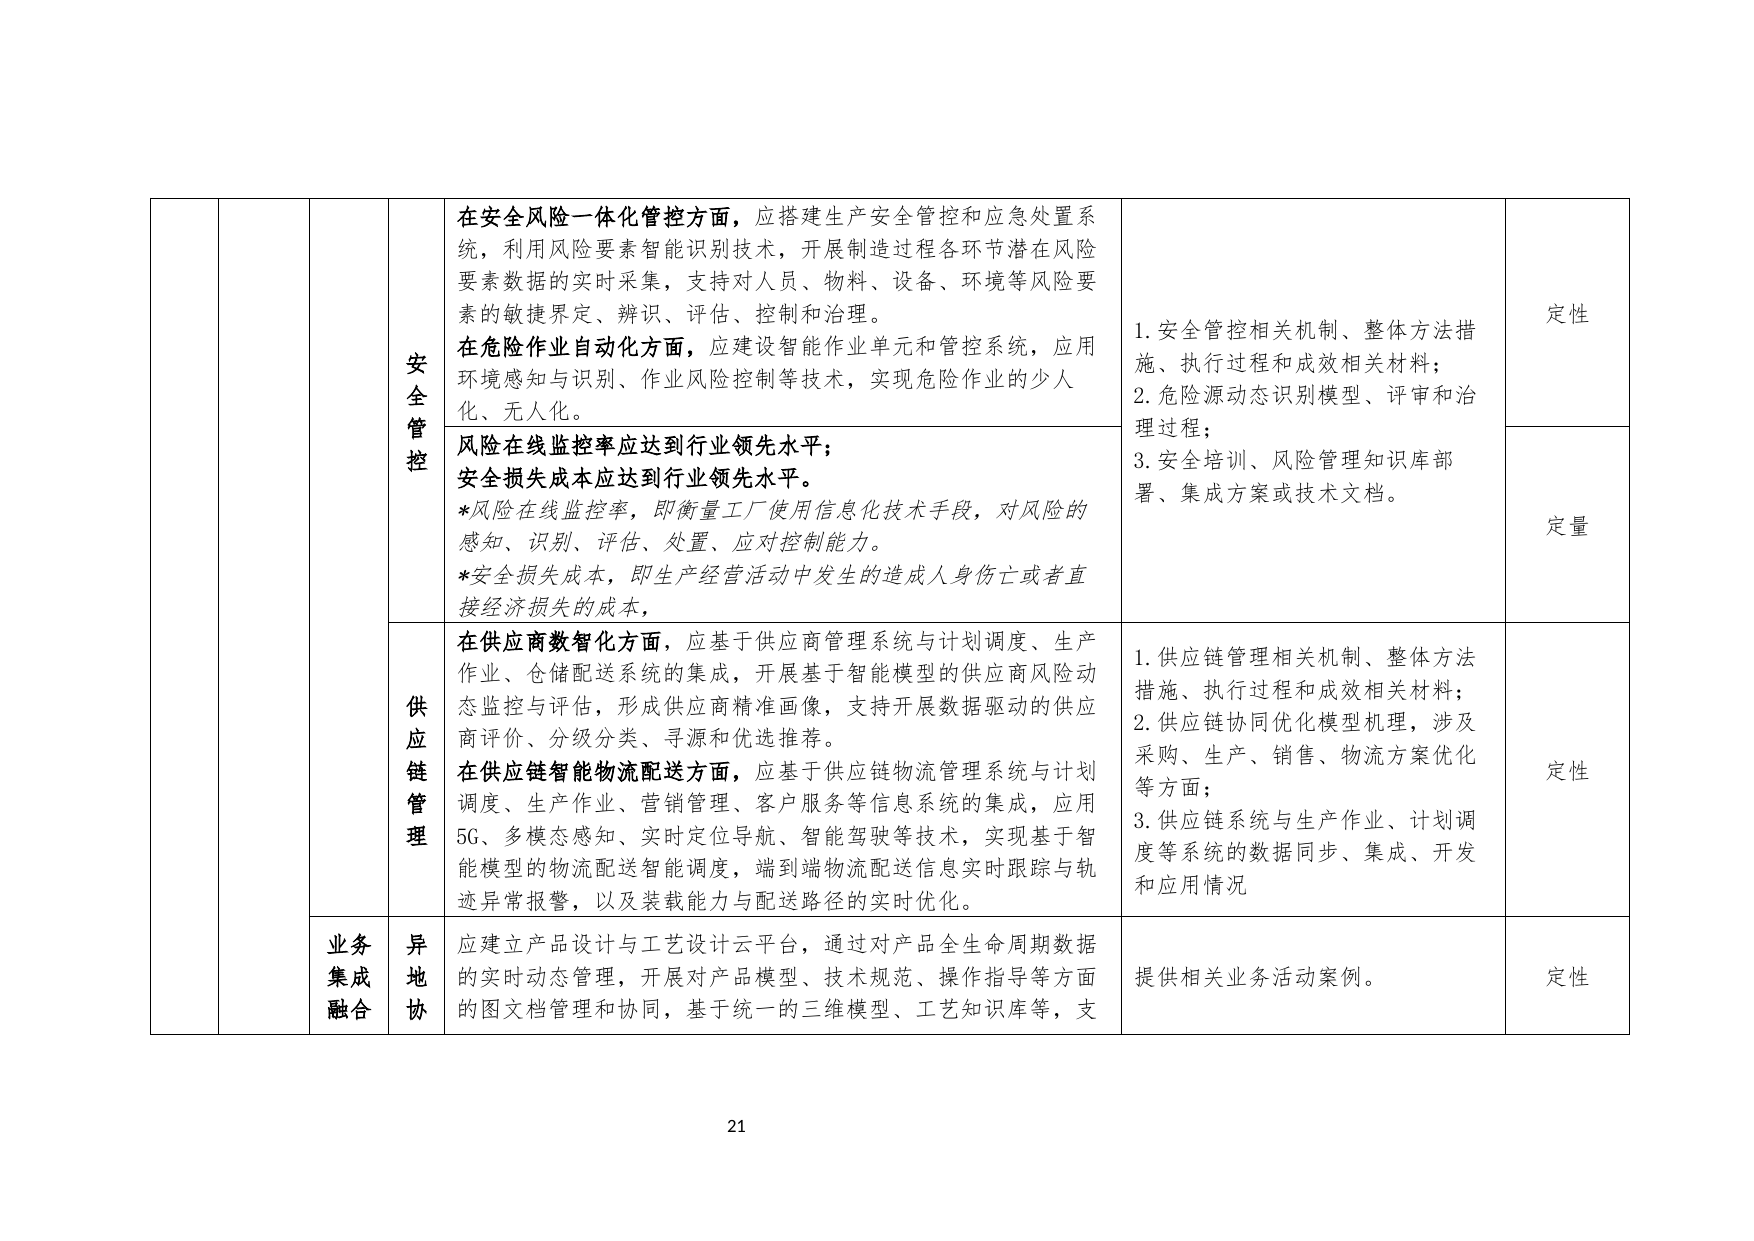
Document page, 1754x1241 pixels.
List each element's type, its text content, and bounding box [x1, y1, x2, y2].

table_cell 在供应商数智化方面，应基于供应商管理系统与计划调度、生产作业、仓储配送系统的集成，开展基于智能模型的供应商风险动态监控与评估，形成供应商精准画像，支持开展数据驱动的供应商评价、分级分类、寻源和优选推荐。 在供应链智能物流配送方面，应基于供应链物流管理系统与计划调度、生产作业、营销管理、客户服务等信息系统的集成，应用5G、多模态感知、实时定位导航、智能驾驶等技术，实现基于智能模型的物流配送智能调度，端到端物流配送信息实时跟踪与轨迹异常报警，以及装载能力与配送路径的实时优化。 [445, 623, 1121, 916]
table_cell 1.安全管控相关机制、整体方法措施、执行过程和成效相关材料； 2.危险源动态识别模型、评审和治理过程； 3.安全培训、风险管理知识库部署、集成方案或技术文档。 [1122, 199, 1505, 622]
table_cell 1.供应链管理相关机制、整体方法措施、执行过程和成效相关材料； 2.供应链协同优化模型机理，涉及采购、生产、销售、物流方案优化等方面； 3.供应链系统与生产作业、计划调度等系统的数据同步、集成、开发和应用情况 [1122, 623, 1505, 916]
table_cell 定性 [1506, 917, 1629, 1033]
table_cell 安全管控 [389, 199, 444, 622]
table_cell 业务集成融合 [310, 917, 388, 1033]
table_cell 供应链管理 [389, 623, 444, 916]
table_cell 在安全风险一体化管控方面，应搭建生产安全管控和应急处置系统，利用风险要素智能识别技术，开展制造过程各环节潜在风险要素数据的实时采集，支持对人员、物料、设备、环境等风险要素的敏捷界定、辨识、评估、控制和治理。 在危险作业自动化方面，应建设智能作业单元和管控系统，应用环境感知与识别、作业风险控制等技术，实现危险作业的少人化、无人化。 [445, 199, 1121, 426]
table_cell 异地协同研发 [389, 917, 444, 1033]
table_cell 风险在线监控率应达到行业领先水平； 安全损失成本应达到行业领先水平。 *风险在线监控率，即衡量工厂使用信息化技术手段，对风险的感知、识别、评估、处置、应对控制能力。 *安全损失成本，即生产经营活动中发生的造成人身伤亡或者直接经济损失的成本， [445, 427, 1121, 622]
table_cell 定量 [1506, 427, 1629, 622]
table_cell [445, 917, 1121, 1033]
table_cell 定性 [1506, 199, 1629, 426]
table_cell 定性 [1506, 623, 1629, 916]
table_cell 提供相关业务活动案例。 [1122, 917, 1505, 1033]
